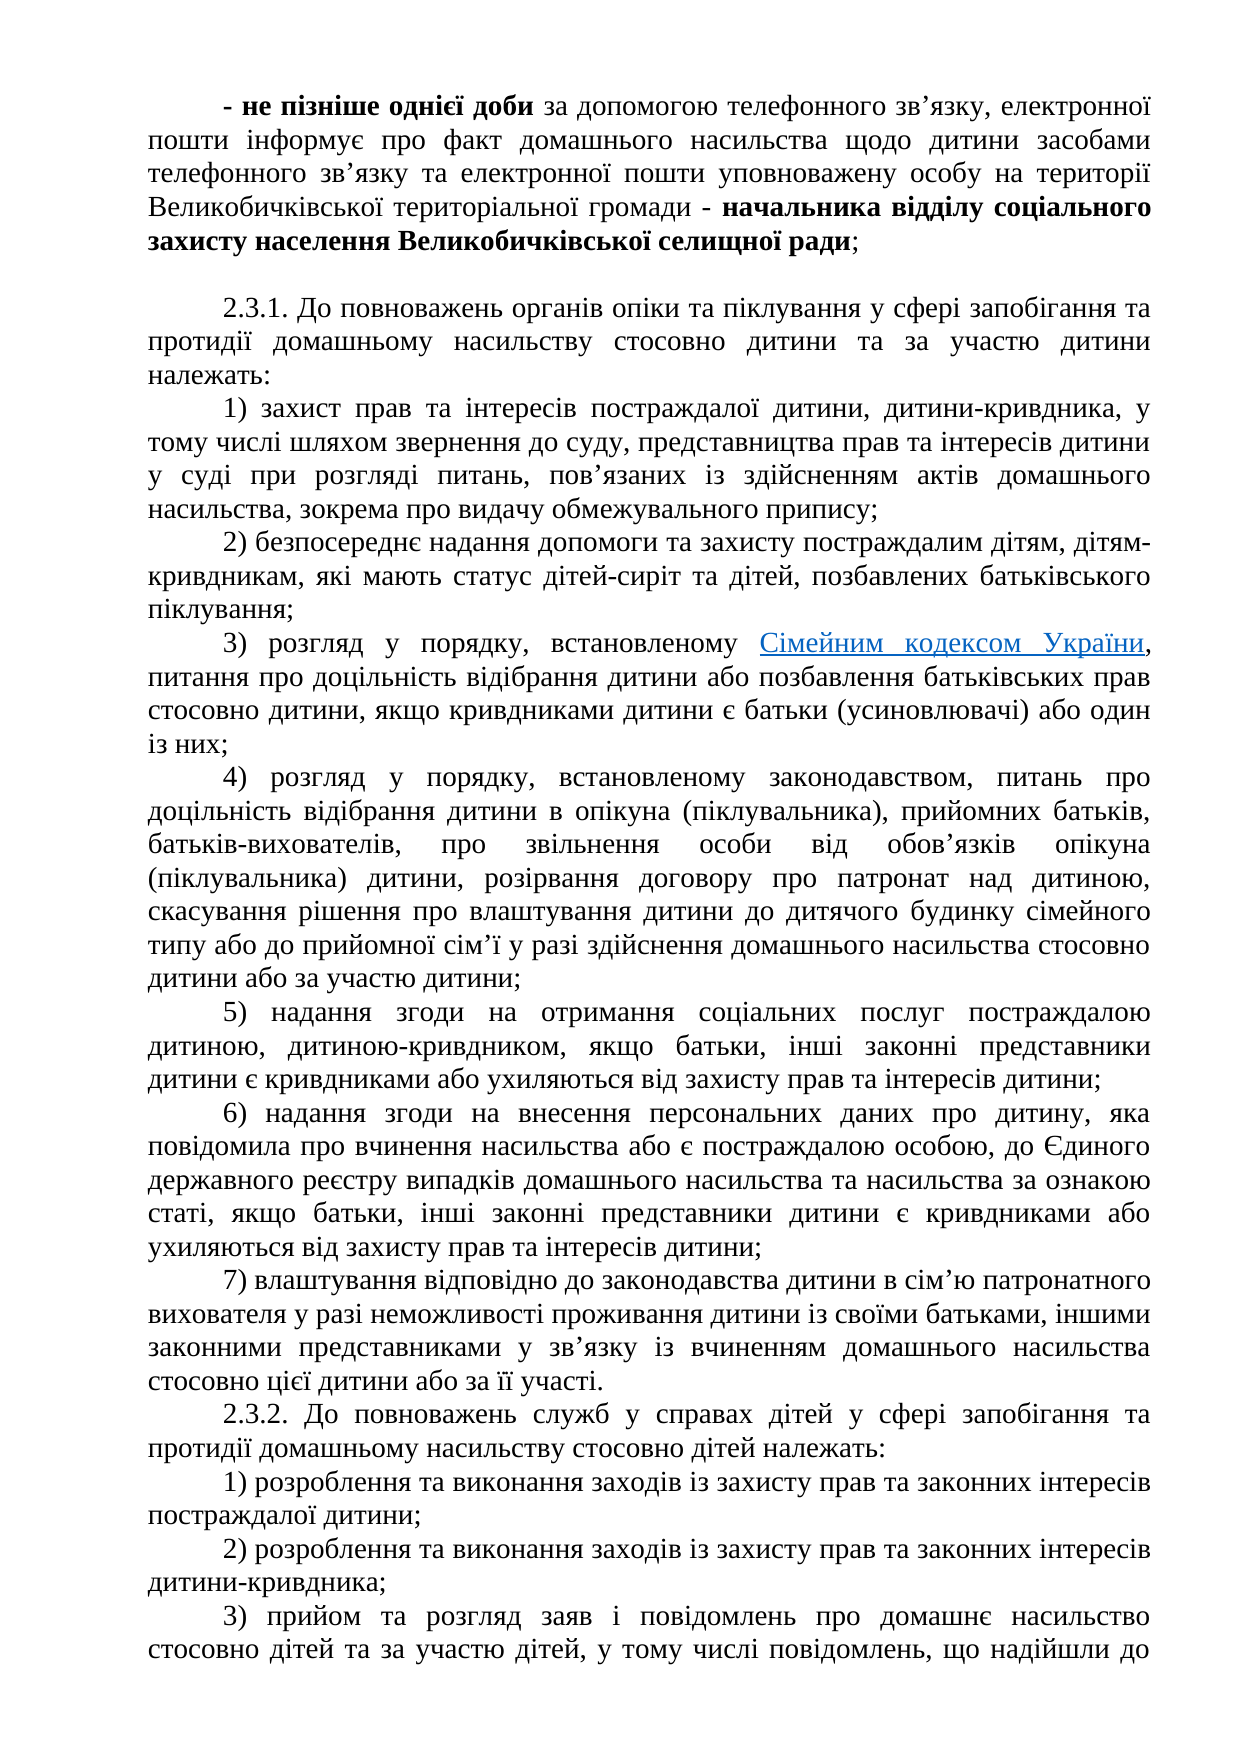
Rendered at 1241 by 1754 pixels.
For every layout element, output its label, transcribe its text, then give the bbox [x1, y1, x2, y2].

text 2.3.1. До повноважень органів опіки та піклування у сфері запобігання та протидії домашньому насильству стосовно дитини та за участю дитини належать: [148, 290, 1152, 390]
text 3) розгляд у порядку, встановленому Сімейним кодексом України, питання про доцільність відібрання дитини або позбавлення батьківських прав стосовно дитини, якщо кривдниками дитини є батьки (усиновлювачі) або один із них; [148, 625, 1152, 759]
text 6) надання згоди на внесення персональних даних про дитину, яка повідомила про вчинення насильства або є постраждалою особою, до Єдиного державного реєстру випадків домашнього насильства та насильства за ознакою статі, якщо батьки, інші законні представники дитини є кривдниками або ухиляються від захисту прав та інтересів дитини; [148, 1095, 1152, 1262]
text 7) влаштування відповідно до законодавства дитини в сім’ю патронатного вихователя у разі неможливості проживання дитини із своїми батьками, іншими законними представниками у зв’язку із вчиненням домашнього насильства стосовно цієї дитини або за її участі. [148, 1262, 1152, 1397]
text - не пізніше однієї доби за допомогою телефонного зв’язку, електронної пошти інформує про факт домашнього насильства щодо дитини засобами телефонного зв’язку та електронної пошти уповноважену особу на території Великобичківської територіальної громади - начальника відділу соціального захисту населення Великобичківської селищної ради; [148, 88, 1152, 256]
text 5) надання згоди на отримання соціальних послуг постраждалою дитиною, дитиною-кривдником, якщо батьки, інші законні представники дитини є кривдниками або ухиляються від захисту прав та інтересів дитини; [148, 994, 1152, 1095]
text 4) розгляд у порядку, встановленому законодавством, питань про доцільність відібрання дитини в опікуна (піклувальника), прийомних батьків, батьків-вихователів, про звільнення особи від обов’язків опікуна (піклувальника) дитини, розірвання договору про патронат над дитиною, скасування рішення про влаштування дитини до дитячого будинку сімейного типу або до прийомної сім’ї у разі здійснення домашнього насильства стосовно дитини або за участю дитини; [148, 759, 1152, 994]
text 2) безпосереднє надання допомоги та захисту постраждалим дітям, дітям-кривдникам, які мають статус дітей-сиріт та дітей, позбавлених батьківського піклування; [148, 524, 1152, 625]
text 2.3.2. До повноважень служб у справах дітей у сфері запобігання та протидії домашньому насильству стосовно дітей належать: [148, 1397, 1152, 1464]
text 1) розроблення та виконання заходів із захисту прав та законних інтересів постраждалої дитини; [148, 1464, 1152, 1531]
text 2) розроблення та виконання заходів із захисту прав та законних інтересів дитини-кривдника; [148, 1531, 1152, 1598]
text 1) захист прав та інтересів постраждалої дитини, дитини-кривдника, у тому числі шляхом звернення до суду, представництва прав та інтересів дитини у суді при розгляді питань, пов’язаних із здійсненням актів домашнього насильства, зокрема про видачу обмежувального припису; [148, 390, 1152, 524]
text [148, 1598, 1152, 1665]
